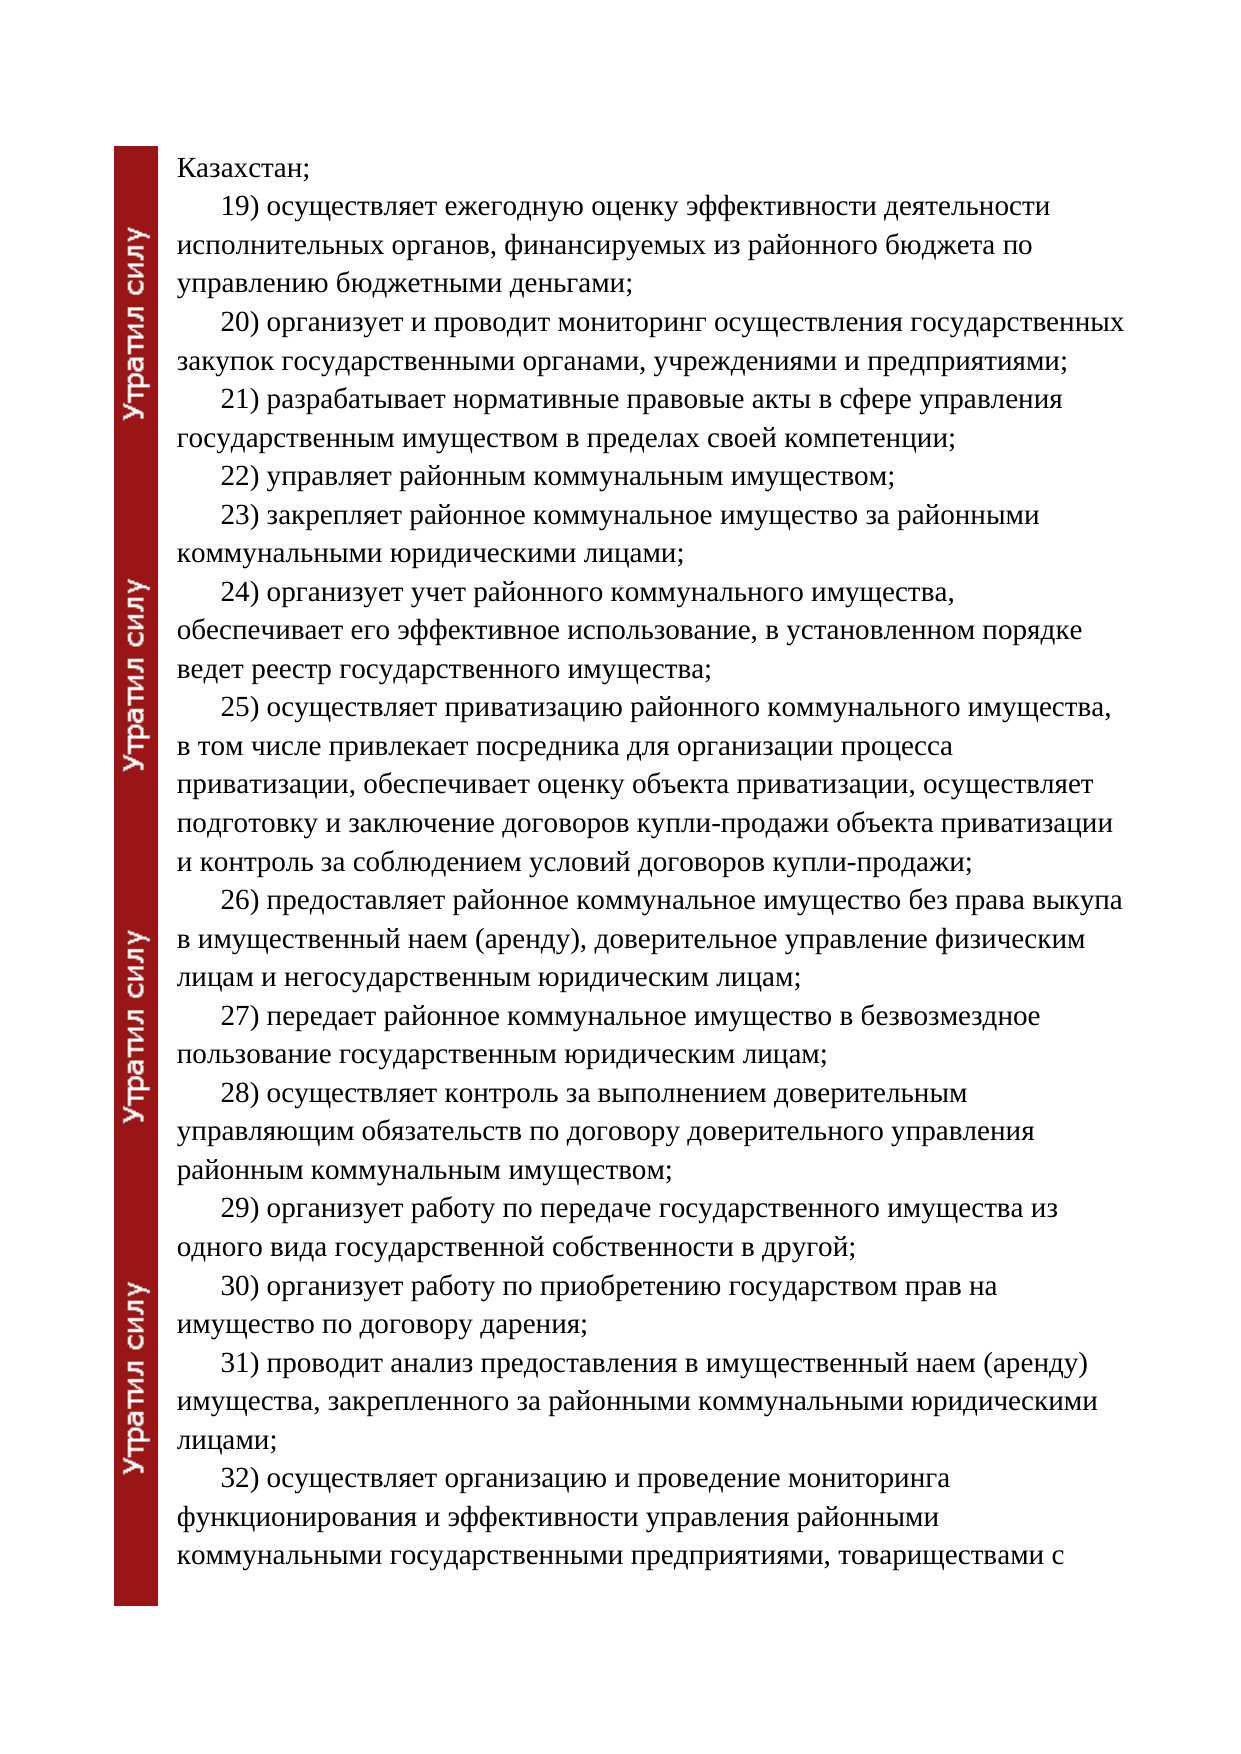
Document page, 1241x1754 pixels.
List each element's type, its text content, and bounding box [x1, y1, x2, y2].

picture [114, 146, 158, 150]
picture [114, 1571, 158, 1606]
